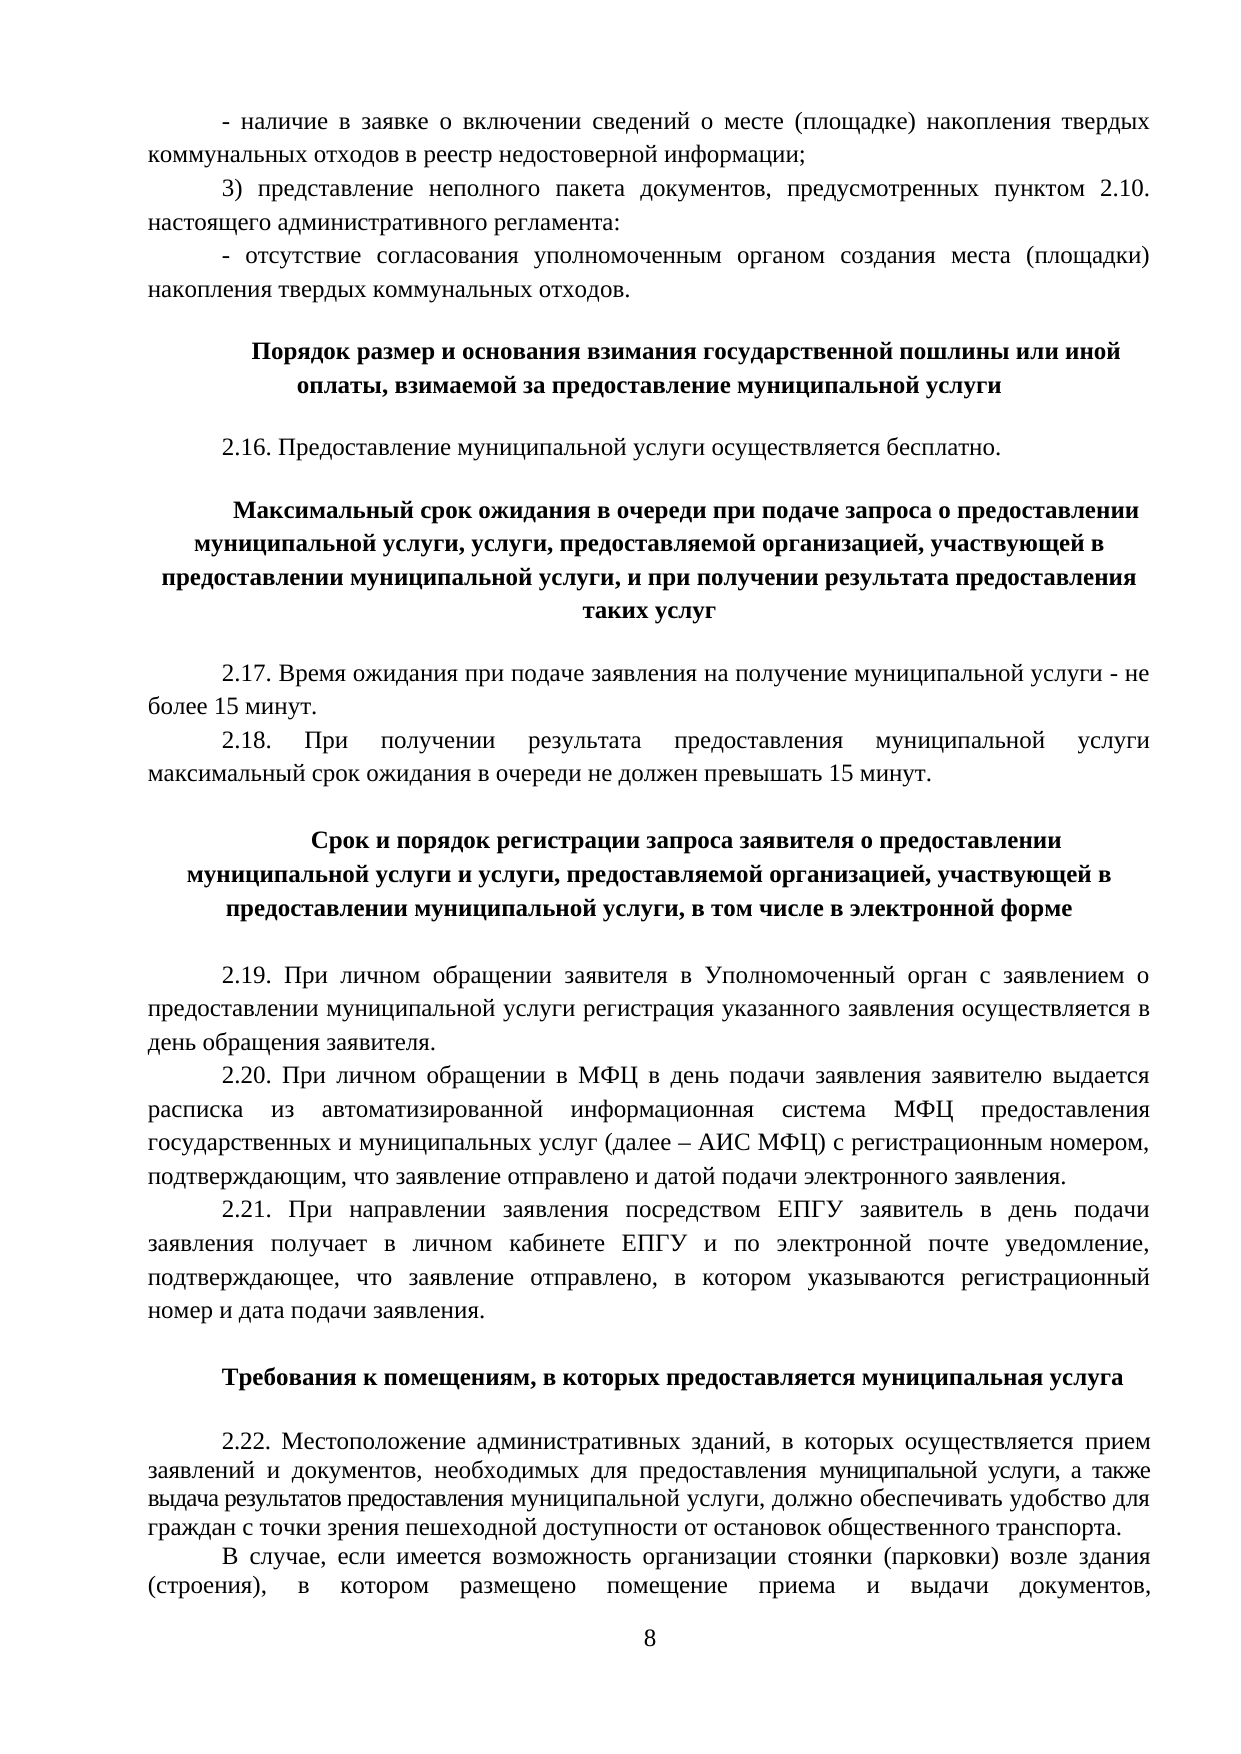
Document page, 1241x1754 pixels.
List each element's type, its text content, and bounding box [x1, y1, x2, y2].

text 2.21. При направлении заявления посредством ЕПГУ заявитель в день подачи заявления получает в личном кабинете ЕПГУ и по электронной почте уведомление, подтверждающее, что заявление отправлено, в котором указываются регистрационный номер и дата подачи заявления. [148, 1191, 1151, 1325]
text 2.18. При получении результата предоставления муниципальной услуги максимальный срок ожидания в очереди не должен превышать 15 минут. [148, 722, 1151, 789]
text Срок и порядок регистрации запроса заявителя о предоставлении муниципальной услуги и услуги, предоставляемой организацией, участвующей в предоставлении муниципальной услуги, в том числе в электронной форме [148, 822, 1151, 923]
text Требования к помещениям, в которых предоставляется муниципальная услуга [148, 1359, 1152, 1392]
text 2.20. При личном обращении в МФЦ в день подачи заявления заявителю выдается расписка из автоматизированной информационная система МФЦ предоставления государственных и муниципальных услуг (далее – АИС МФЦ) с регистрационным номером, подтверждающим, что заявление отправлено и датой подачи электронного заявления. [148, 1057, 1151, 1191]
text 2.22. Местоположение административных зданий, в которых осуществляется прием заявлений и документов, необходимых для предоставления муниципальной услуги, а также выдача результатов предоставления муниципальной услуги, должно обеспечивать удобство для граждан с точки зрения пешеходной доступности от остановок общественного транспорта. [148, 1426, 1151, 1541]
text Порядок размер и основания взимания государственной пошлины или иной оплаты, взимаемой за предоставление муниципальной услуги [148, 333, 1151, 400]
text Максимальный срок ожидания в очереди при подаче запроса о предоставлении муниципальной услуги, услуги, предоставляемой организацией, участвующей в предоставлении муниципальной услуги, и при получении результата предоставления таких услуг [148, 491, 1151, 626]
text - отсутствие согласования уполномоченным органом создания места (площадки) накопления твердых коммунальных отходов. [148, 237, 1151, 304]
text 2.19. При личном обращении заявителя в Уполномоченный орган с заявлением о предоставлении муниципальной услуги регистрация указанного заявления осуществляется в день обращения заявителя. [148, 956, 1151, 1057]
text 2.16. Предоставление муниципальной услуги осуществляется бесплатно. [148, 429, 1151, 462]
text - наличие в заявке о включении сведений о месте (площадке) накопления твердых коммунальных отходов в реестр недостоверной информации; [148, 103, 1151, 170]
text 2.17. Время ожидания при подаче заявления на получение муниципальной услуги - не более 15 минут. [148, 654, 1151, 722]
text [148, 1541, 1152, 1598]
text 3) представление неполного пакета документов, предусмотренных пунктом 2.10. настоящего административного регламента: [148, 170, 1151, 237]
